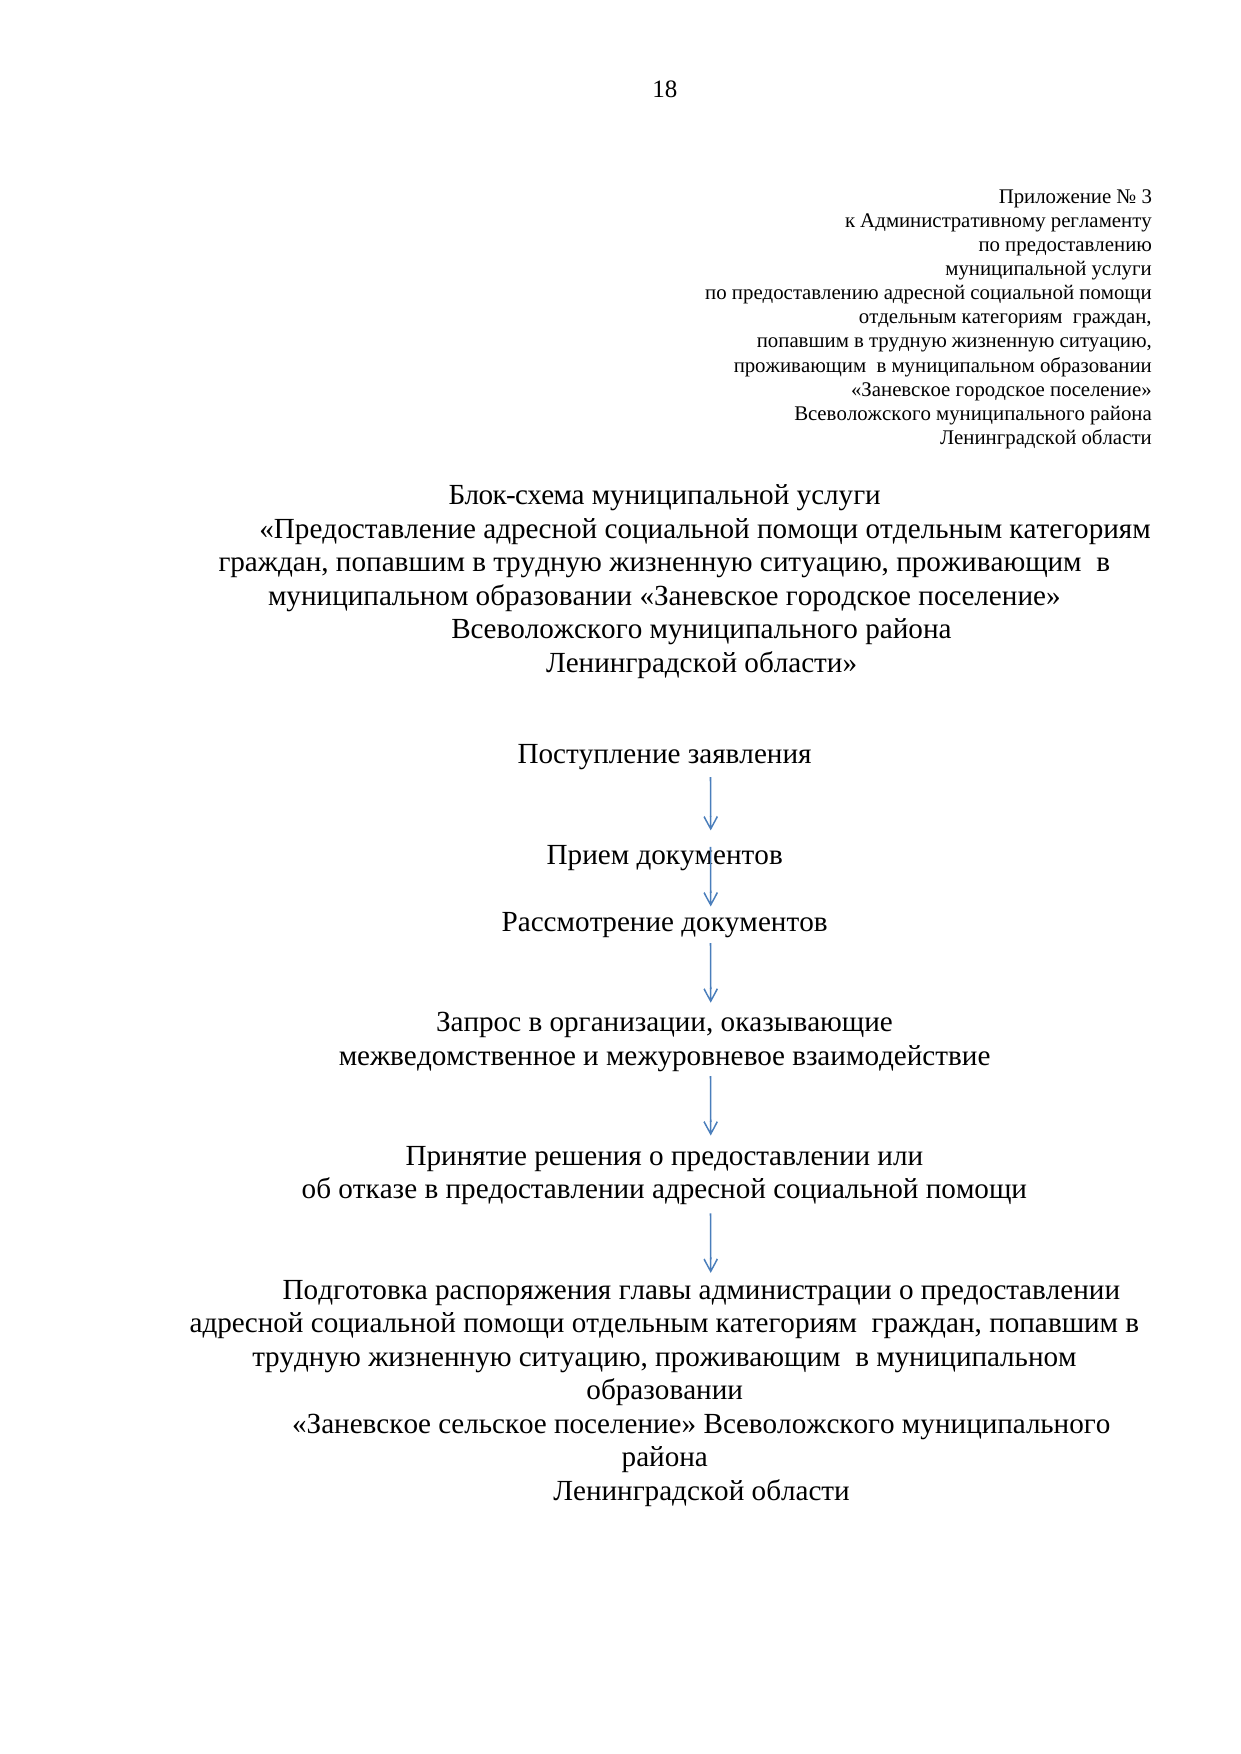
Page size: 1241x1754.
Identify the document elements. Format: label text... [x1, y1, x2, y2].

text «Заневское сельское поселение» Всеволожского муниципального района [177, 1406, 1152, 1473]
text Всеволожского муниципального района [177, 612, 1152, 645]
text Прием документов [177, 837, 1152, 870]
text попавшим в трудную жизненную ситуацию, [177, 328, 1152, 352]
text Поступление заявления [177, 736, 1152, 770]
text межведомственное и межуровневое взаимодействие [177, 1038, 1152, 1072]
text об отказе в предоставлении адресной социальной помощи [177, 1171, 1152, 1205]
text Принятие решения о предоставлении или [177, 1138, 1152, 1171]
text по предоставлению адресной социальной помощи [177, 280, 1152, 304]
text Запрос в организации, оказывающие [177, 1004, 1152, 1038]
text Подготовка распоряжения главы администрации о предоставлении адресной социальной помощи отдельным категориям граждан, попавшим в трудную жизненную ситуацию, проживающим в муниципальном образовании [177, 1272, 1152, 1406]
text Рассмотрение документов [177, 904, 1152, 937]
text к Административному регламенту [177, 208, 1152, 232]
text проживающим в муниципальном образовании [177, 352, 1152, 377]
text Блок-схема муниципальной услуги [177, 477, 1152, 511]
text отдельным категориям граждан, [177, 304, 1152, 328]
text Ленинградской области [177, 1473, 1152, 1507]
text Ленинградской области [177, 425, 1152, 449]
text «Заневское городское поселение» [177, 377, 1152, 401]
text Ленинградской области» [177, 645, 1152, 679]
text по предоставлению муниципальной услуги [177, 232, 1152, 280]
text Всеволожского муниципального района [177, 401, 1152, 425]
text Приложение № 3 [177, 184, 1152, 208]
text «Предоставление адресной социальной помощи отдельным категориям граждан, попавшим в трудную жизненную ситуацию, проживающим в муниципальном образовании «Заневское городское поселение» [177, 511, 1152, 612]
